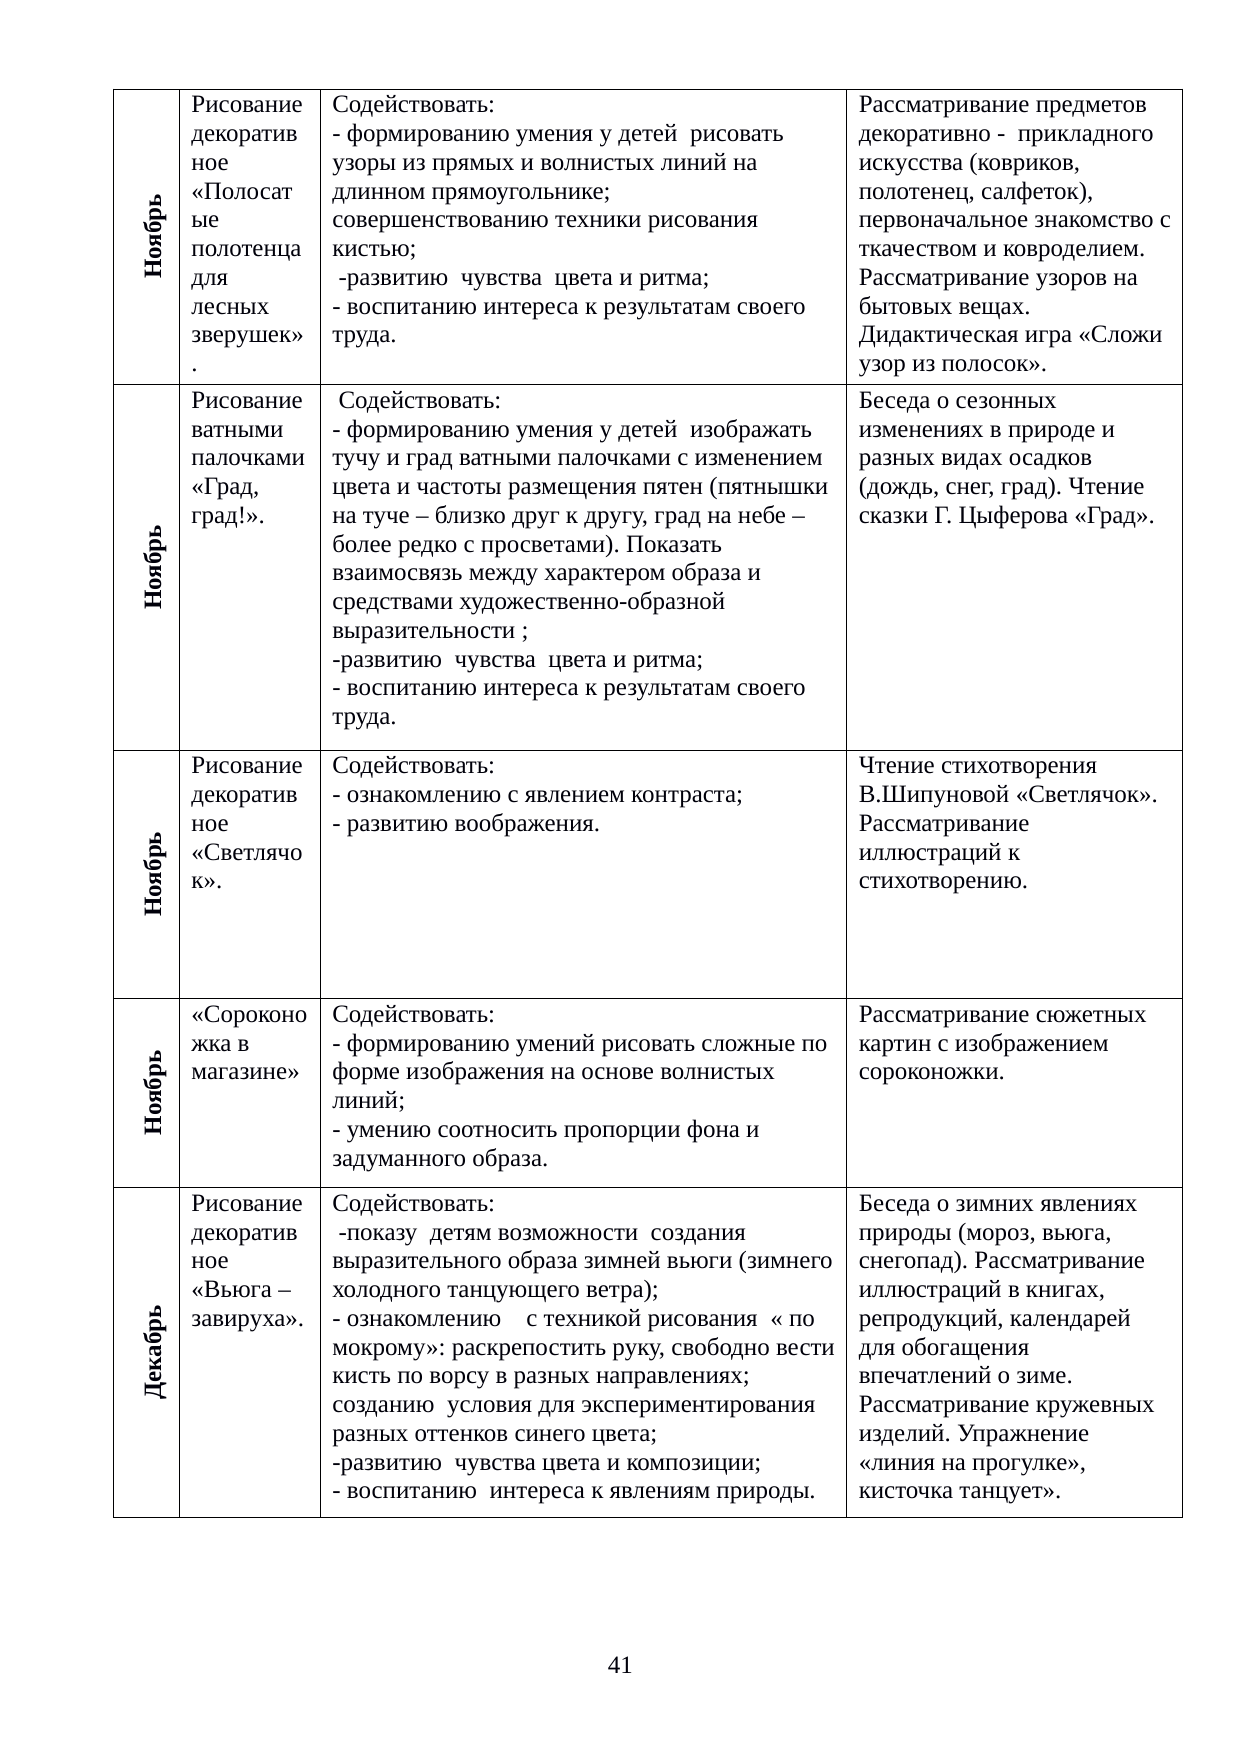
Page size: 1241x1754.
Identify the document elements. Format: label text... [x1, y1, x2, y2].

table_cell Беседа о сезонных изменениях в природе и разных видах осадков (дождь, снег, град). Чтение сказки Г. Цыферова «Град». [847, 385, 1182, 749]
table_cell Содействовать: - формированию умения у детей изображать тучу и град ватными палочками с изменением цвета и частоты размещения пятен (пятнышки на туче – близко друг к другу, град на небе – более редко с просветами). Показать взаимосвязь между характером образа и средствами художественно-образной выразительности ; -развитию чувства цвета и ритма; - воспитанию интереса к результатам своего труда. [321, 385, 846, 749]
table_cell Ноябрь [114, 90, 179, 384]
table_cell Чтение стихотворения В.Шипуновой «Светлячок». Рассматривание иллюстраций к стихотворению. [847, 751, 1182, 998]
table_cell Содействовать: - формированию умения у детей рисовать узоры из прямых и волнистых линий на длинном прямоугольнике; совершенствованию техники рисования кистью; -развитию чувства цвета и ритма; - воспитанию интереса к результатам своего труда. [321, 90, 846, 384]
table_cell Содействовать: - формированию умений рисовать сложные по форме изображения на основе волнистых линий; - умению соотносить пропорции фона и задуманного образа. [321, 999, 846, 1187]
table_cell Содействовать: -показу детям возможности создания выразительного образа зимней вьюги (зимнего холодного танцующего ветра); - ознакомлению с техникой рисования « по мокрому»: раскрепостить руку, свободно вести кисть по ворсу в разных направлениях; созданию условия для экспериментирования разных оттенков синего цвета; -развитию чувства цвета и композиции; - воспитанию интереса к явлениям природы. [321, 1188, 846, 1517]
table_cell Ноябрь [114, 751, 179, 998]
table_cell Ноябрь [114, 999, 179, 1187]
table_cell «Сороконожка в магазине» [180, 999, 320, 1187]
table_cell Содействовать: - ознакомлению с явлением контраста; - развитию воображения. [321, 751, 846, 998]
table_cell Ноябрь [114, 385, 179, 749]
table_cell Декабрь [114, 1188, 179, 1517]
table_cell Рисование ватными палочками «Град, град!». [180, 385, 320, 749]
table_cell Рассматривание предметов декоративно - прикладного искусства (ковриков, полотенец, салфеток), первоначальное знакомство с ткачеством и ковроделием. Рассматривание узоров на бытовых вещах. Дидактическая игра «Сложи узор из полосок». [847, 90, 1182, 384]
table_cell Беседа о зимних явлениях природы (мороз, вьюга, снегопад). Рассматривание иллюстраций в книгах, репродукций, календарей для обогащения впечатлений о зиме. Рассматривание кружевных изделий. Упражнение «линия на прогулке», кисточка танцует». [847, 1188, 1182, 1517]
table_cell Рисование декоративное «Светлячок». [180, 751, 320, 998]
table_cell Рисование декоративное «Вьюга – завируха». [180, 1188, 320, 1517]
table_cell Рисование декоративное «Полосатые полотенца для лесных зверушек». [180, 90, 320, 384]
table_cell Рассматривание сюжетных картин с изображением сороконожки. [847, 999, 1182, 1187]
